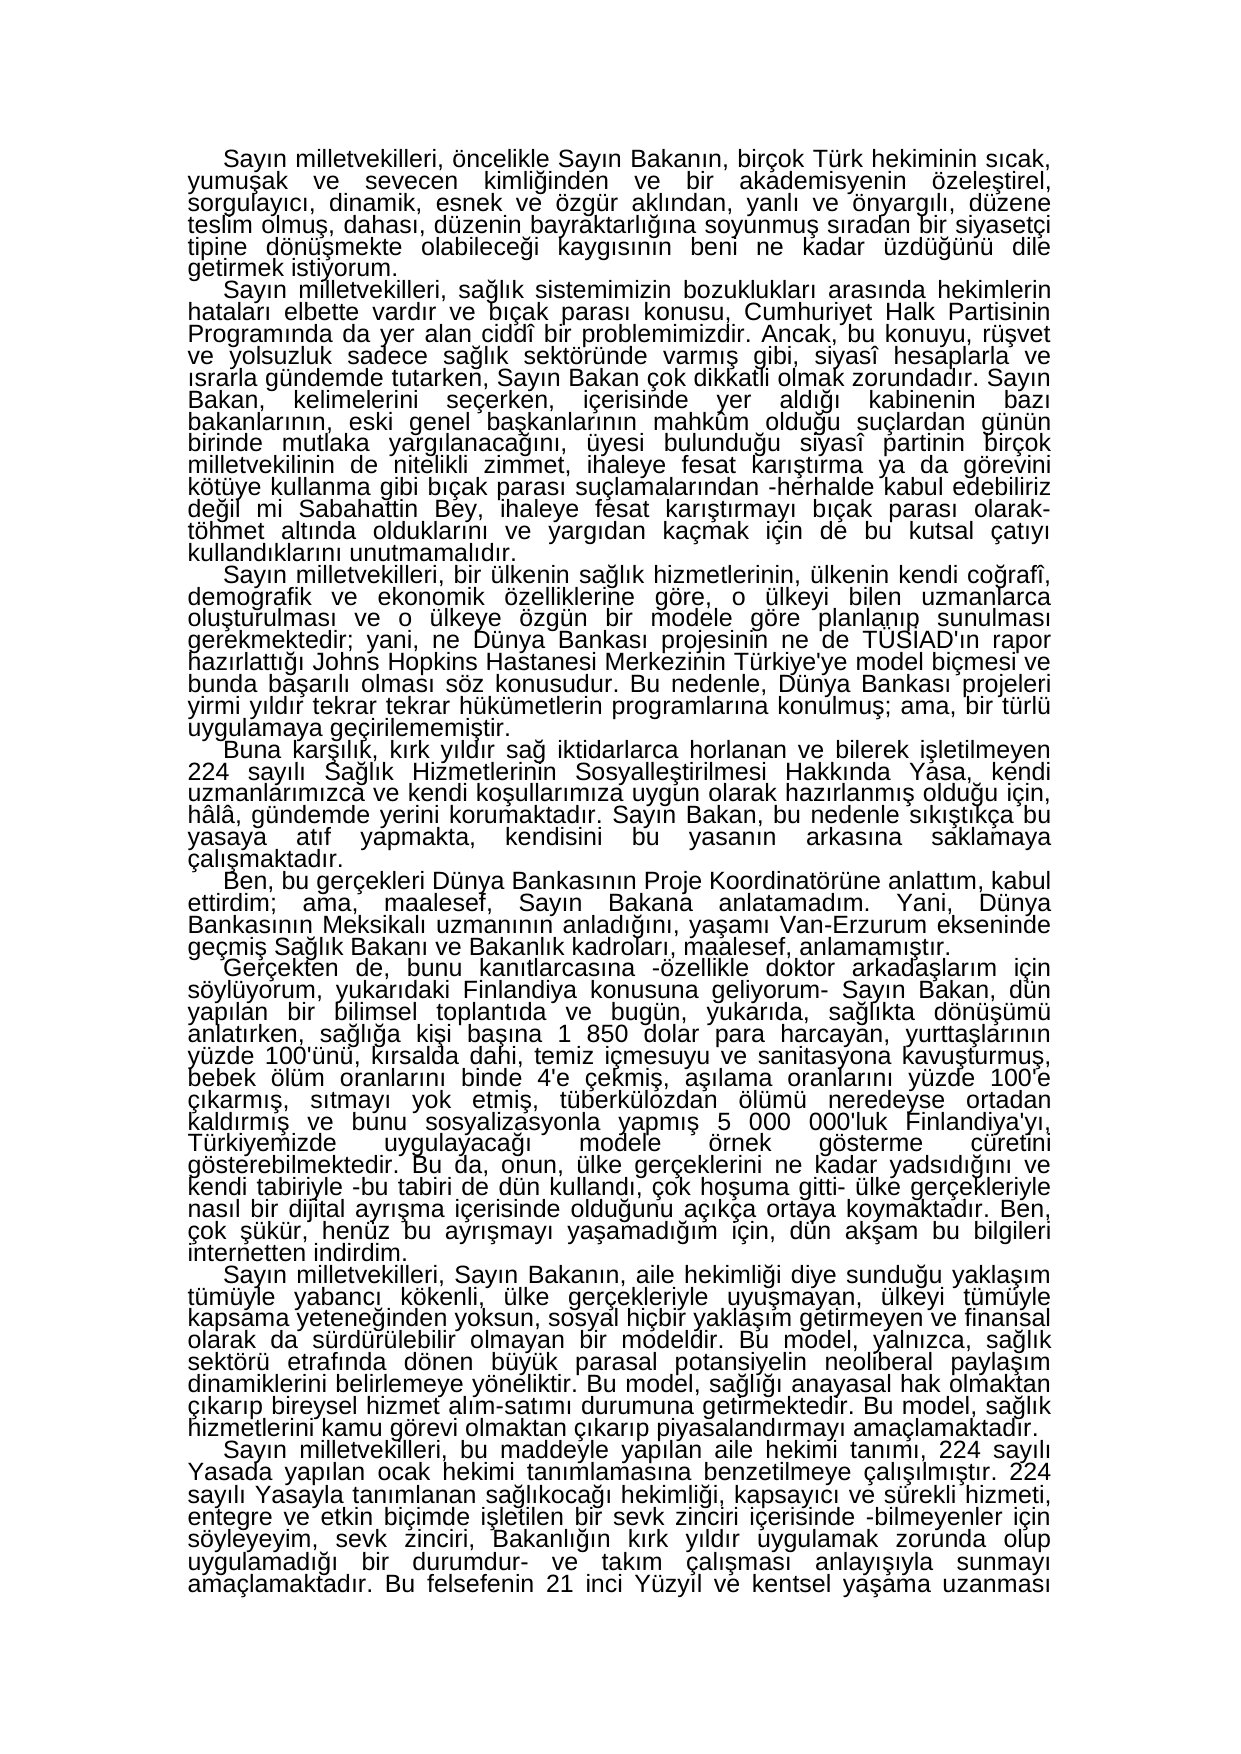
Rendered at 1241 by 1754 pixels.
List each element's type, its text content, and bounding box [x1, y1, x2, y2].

text Sayın milletvekilleri, Sayın Bakanın, aile hekimliği diye sunduğu yaklaşım tümüyle yabancı kökenli, ülke gerçekleriyle uyuşmayan, ülkeyi tümüyle kapsama yeteneğinden yoksun, sosyal hiçbir yaklaşım getirmeyen ve finansal olarak da sürdürülebilir olmayan bir modeldir. Bu model, yalnızca, sağlık sektörü etrafında dönen büyük parasal potansiyelin neoliberal paylaşım dinamiklerini belirlemeye yöneliktir. Bu model, sağlığı anayasal hak olmaktan çıkarıp bireysel hizmet alım-satımı durumuna getirmektedir. Bu model, sağlık hizmetlerini kamu görevi olmaktan çıkarıp piyasalandırmayı amaçlamaktadır. [187, 1266, 1053, 1441]
text Gerçekten de, bunu kanıtlarcasına -özellikle doktor arkadaşlarım için söylüyorum, yukarıdaki Finlandiya konusuna geliyorum- Sayın Bakan, dün yapılan bir bilimsel toplantıda ve bugün, yukarıda, sağlıkta dönüşümü anlatırken, sağlığa kişi başına 1 850 dolar para harcayan, yurttaşlarının yüzde 100'ünü, kırsalda dahi, temiz içmesuyu ve sanitasyona kavuşturmuş, bebek ölüm oranlarını binde 4'e çekmiş, aşılama oranlarını yüzde 100'e çıkarmış, sıtmayı yok etmiş, tüberkülozdan ölümü neredeyse ortadan kaldırmış ve bunu sosyalizasyonla yapmış 5 000 000'luk Finlandiya'yı, Türkiyemizde uygulayacağı modele örnek gösterme cüretini gösterebilmektedir. Bu da, onun, ülke gerçeklerini ne kadar yadsıdığını ve kendi tabiriyle -bu tabiri de dün kullandı, çok hoşuma gitti- ülke gerçekleriyle nasıl bir dijital ayrışma içerisinde olduğunu açıkça ortaya koymaktadır. Ben, çok şükür, henüz bu ayrışmayı yaşamadığım için, dün akşam bu bilgileri internetten indirdim. [187, 959, 1053, 1266]
text Sayın milletvekilleri, öncelikle Sayın Bakanın, birçok Türk hekiminin sıcak, yumuşak ve sevecen kimliğinden ve bir akademisyenin özeleştirel, sorgulayıcı, dinamik, esnek ve özgür aklından, yanlı ve önyargılı, düzene teslim olmuş, dahası, düzenin bayraktarlığına soyunmuş sıradan bir siyasetçi tipine dönüşmekte olabileceği kaygısının beni ne kadar üzdüğünü dile getirmek istiyorum. [187, 150, 1053, 281]
text Sayın milletvekilleri, bir ülkenin sağlık hizmetlerinin, ülkenin kendi coğrafî, demografik ve ekonomik özelliklerine göre, o ülkeyi bilen uzmanlarca oluşturulması ve o ülkeye özgün bir modele göre planlanıp sunulması gerekmektedir; yani, ne Dünya Bankası projesinin ne de TÜSİAD'ın rapor hazırlattığı Johns Hopkins Hastanesi Merkezinin Türkiye'ye model biçmesi ve bunda başarılı olması söz konusudur. Bu nedenle, Dünya Bankası projeleri yirmi yıldır tekrar tekrar hükümetlerin programlarına konulmuş; ama, bir türlü uygulamaya geçirilememiştir. [187, 566, 1053, 741]
text Buna karşılık, kırk yıldır sağ iktidarlarca horlanan ve bilerek işletilmeyen 224 sayılı Sağlık Hizmetlerinin Sosyalleştirilmesi Hakkında Yasa, kendi uzmanlarımızca ve kendi koşullarımıza uygun olarak hazırlanmış olduğu için, hâlâ, gündemde yerini korumaktadır. Sayın Bakan, bu nedenle sıkıştıkça bu yasaya atıf yapmakta, kendisini bu yasanın arkasına saklamaya çalışmaktadır. [187, 741, 1053, 872]
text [187, 1441, 1053, 1597]
text Sayın milletvekilleri, sağlık sistemimizin bozuklukları arasında hekimlerin hataları elbette vardır ve bıçak parası konusu, Cumhuriyet Halk Partisinin Programında da yer alan ciddî bir problemimizdir. Ancak, bu konuyu, rüşvet ve yolsuzluk sadece sağlık sektöründe varmış gibi, siyasî hesaplarla ve ısrarla gündemde tutarken, Sayın Bakan çok dikkatli olmak zorundadır. Sayın Bakan, kelimelerini seçerken, içerisinde yer aldığı kabinenin bazı bakanlarının, eski genel başkanlarının mahkûm olduğu suçlardan günün birinde mutlaka yargılanacağını, üyesi bulunduğu siyasî partinin birçok milletvekilinin de nitelikli zimmet, ihaleye fesat karıştırma ya da görevini kötüye kullanma gibi bıçak parası suçlamalarından -herhalde kabul edebiliriz değil mi Sabahattin Bey, ihaleye fesat karıştırmayı bıçak parası olarak- töhmet altında olduklarını ve yargıdan kaçmak için de bu kutsal çatıyı kullandıklarını unutmamalıdır. [187, 281, 1053, 566]
text Ben, bu gerçekleri Dünya Bankasının Proje Koordinatörüne anlattım, kabul ettirdim; ama, maalesef, Sayın Bakana anlatamadım. Yani, Dünya Bankasının Meksikalı uzmanının anladığını, yaşamı Van-Erzurum ekseninde geçmiş Sağlık Bakanı ve Bakanlık kadroları, maalesef, anlamamıştır. [187, 872, 1053, 959]
